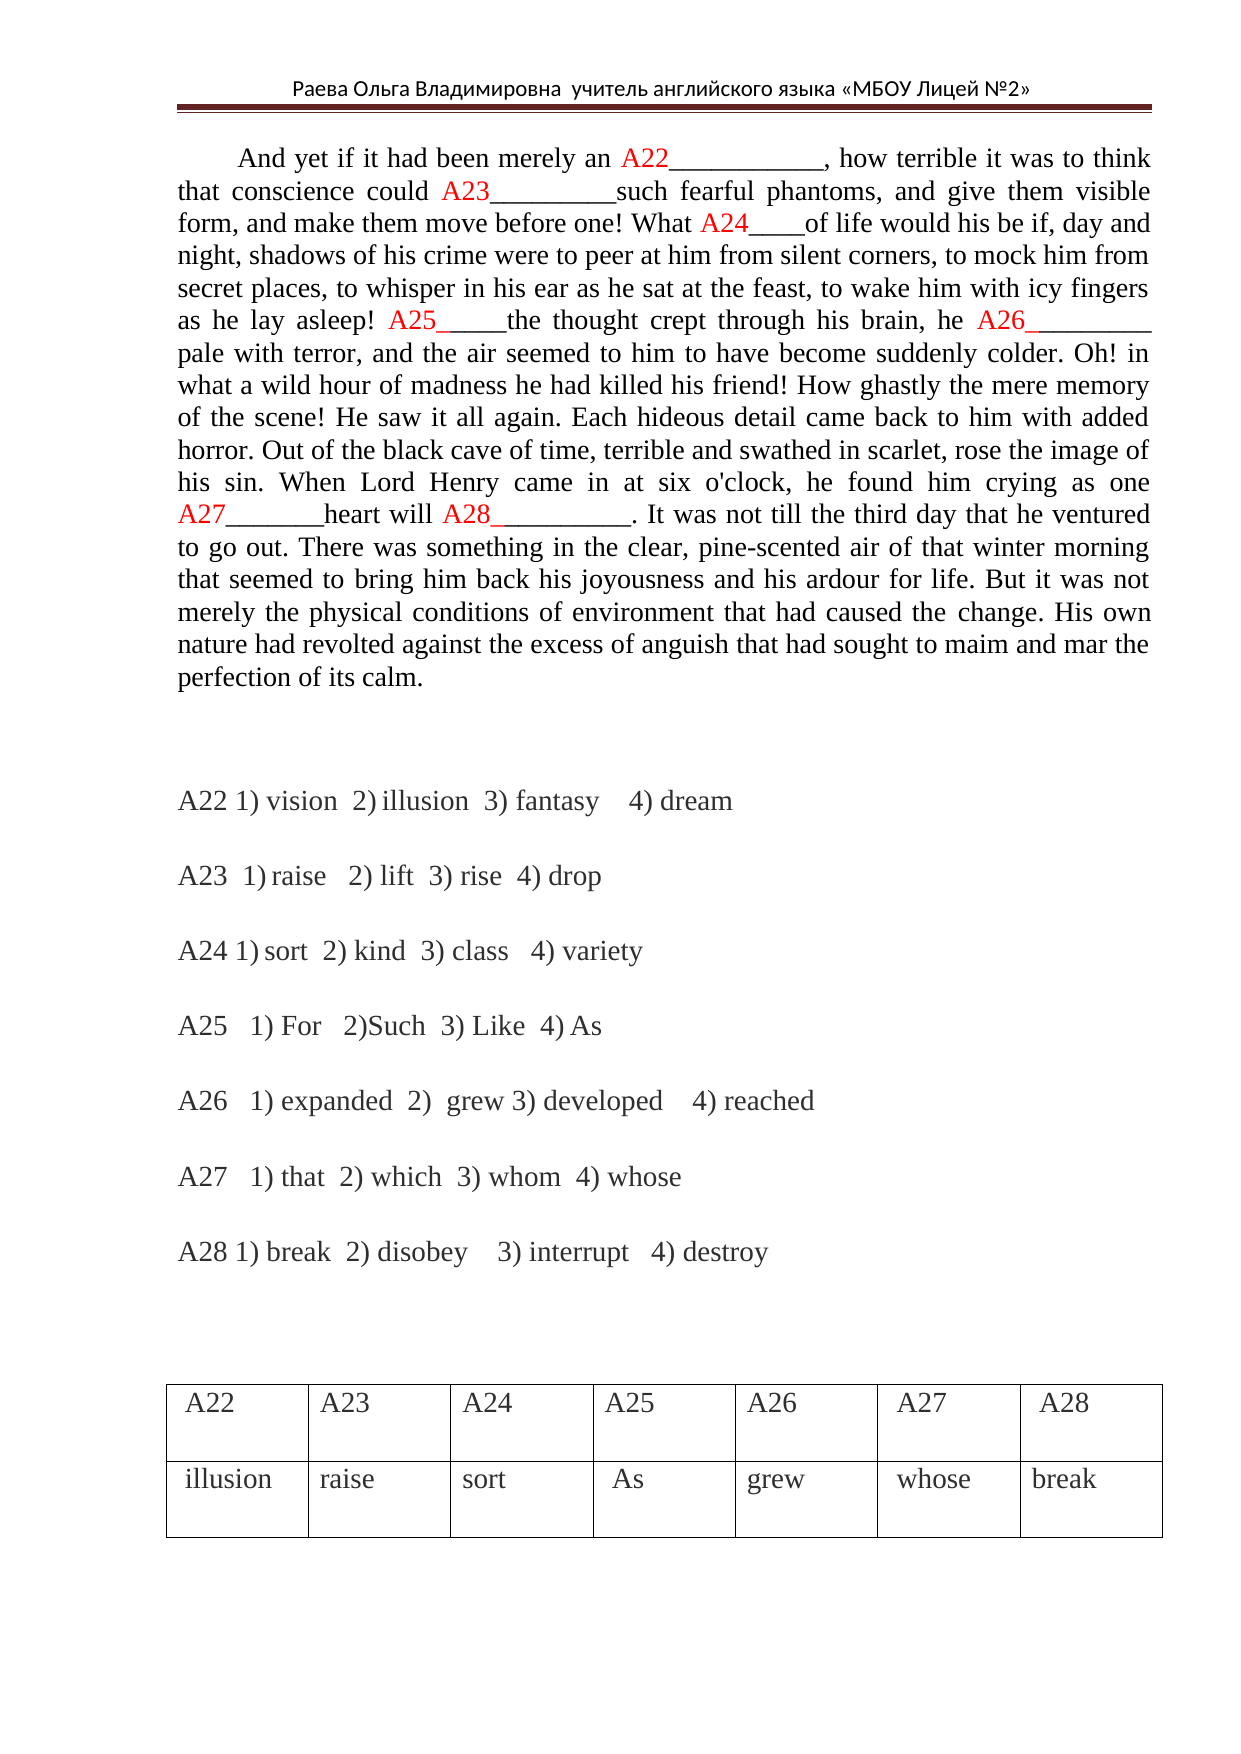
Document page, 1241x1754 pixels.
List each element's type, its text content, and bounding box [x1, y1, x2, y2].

table_header A27 [878, 1385, 1020, 1461]
table_header A23 [309, 1385, 450, 1461]
table_cell As [594, 1462, 735, 1537]
table_cell grew [736, 1462, 877, 1537]
text A24 1) sort 2) kind 3) class 4) variety [177, 933, 1152, 967]
table_cell illusion [167, 1462, 308, 1537]
table_cell sort [451, 1462, 593, 1537]
text А22 1) vision 2) illusion 3) fantasy 4) dream [177, 783, 1152, 816]
table_header A24 [451, 1385, 593, 1461]
table_cell whose [878, 1462, 1020, 1537]
text A25 1) For 2)Such 3) Like 4) As [177, 1008, 1152, 1042]
table_header A22 [167, 1385, 308, 1461]
table_header A28 [1021, 1385, 1162, 1461]
table_header A26 [736, 1385, 877, 1461]
table_header A25 [594, 1385, 735, 1461]
text A23 1) raise 2) lift 3) rise 4) drop [177, 858, 1152, 891]
text A26 1) expanded 2) grew 3) developed 4) reached [177, 1083, 1152, 1117]
table_cell break [1021, 1462, 1162, 1537]
table_cell raise [309, 1462, 450, 1537]
text And yet if it had been merely an A22___________, how terrible it was to think that conscience could A23_________such fearful phantoms, and give them visible form, and make them move before one! What A24____of life would his be if, day and night, shadows of his crime were to peer at him from silent corners, to mock him from secret places, to whisper in his ear as he sat at the feast, to wake him with icy fingers as he lay asleep! A25_____the thought crept through his brain, he A26_________ pale with terror, and the air seemed to him to have become suddenly colder. Oh! in what a wild hour of madness he had killed his friend! How ghastly the mere memory of the scene! He saw it all again. Each hideous detail came back to him with added horror. Out of the black cave of time, terrible and swathed in scarlet, rose the image of his sin. When Lord Henry came in at six o'clock, he found him crying as one A27_______heart will A28__________. It was not till the third day that he ventured to go out. There was something in the clear, pine-scented air of that winter morning that seemed to bring him back his joyousness and his ardour for life. But it was not merely the physical conditions of environment that had caused the change. His own nature had revolted against the excess of anguish that had sought to maim and mar the perfection of its calm. [177, 141, 1152, 692]
text A28 1) break 2) disobey 3) interrupt 4) destroy [177, 1234, 1152, 1267]
text A27 1) that 2) which 3) whom 4) whose [177, 1159, 1152, 1192]
